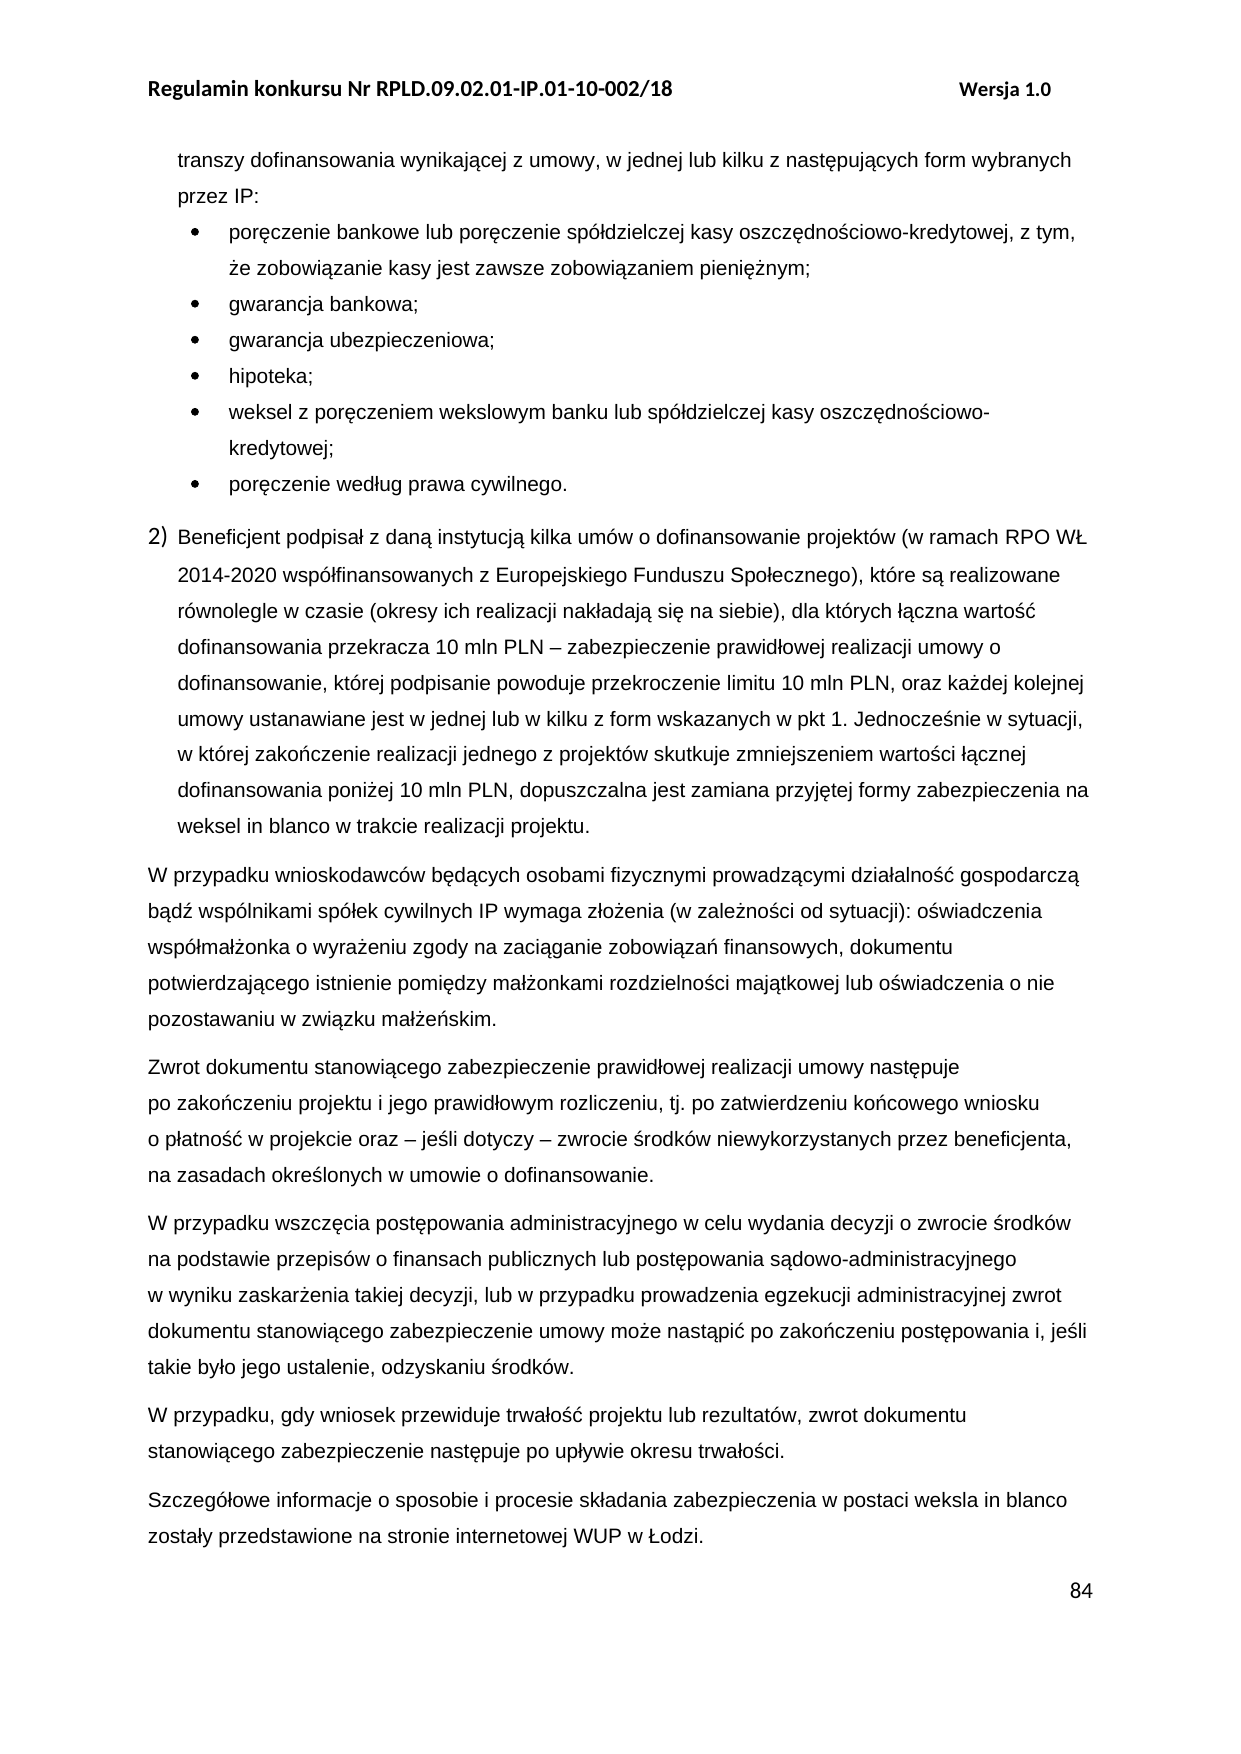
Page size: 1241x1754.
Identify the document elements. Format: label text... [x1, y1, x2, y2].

list weksel z poręczeniem wekslowym banku lub spółdzielczej kasy oszczędnościowo-kredytowej; [191, 399, 1093, 459]
list poręczenie bankowe lub poręczenie spółdzielczej kasy oszczędnościowo-kredytowej, z tym, że zobowiązanie kasy jest zawsze zobowiązaniem pieniężnym; [191, 219, 1093, 279]
list Beneficjent podpisał z daną instytucją kilka umów o dofinansowanie projektów (w ramach RPO WŁ 2014-2020 współfinansowanych z Europejskiego Funduszu Społecznego), które są realizowane równolegle w czasie (okresy ich realizacji nakładają się na siebie), dla których łączna wartość dofinansowania przekracza 10 mln PLN – zabezpieczenie prawidłowej realizacji umowy o dofinansowanie, której podpisanie powoduje przekroczenie limitu 10 mln PLN, oraz każdej kolejnej umowy ustanawiane jest w jednej lub w kilku z form wskazanych w pkt 1. Jednocześnie w sytuacji, w której zakończenie realizacji jednego z projektów skutkuje zmniejszeniem wartości łącznej dofinansowania poniżej 10 mln PLN, dopuszczalna jest zamiana przyjętej formy zabezpieczenia na weksel in blanco w trakcie realizacji projektu. [148, 520, 1093, 838]
text W przypadku wnioskodawców będących osobami fizycznymi prowadzącymi działalność gospodarczą bądź wspólnikami spółek cywilnych IP wymaga złożenia (w zależności od sytuacji): oświadczenia współmałżonka o wyrażeniu zgody na zaciąganie zobowiązań finansowych, dokumentu potwierdzającego istnienie pomiędzy małżonkami rozdzielności majątkowej lub oświadczenia o nie pozostawaniu w związku małżeńskim. [148, 863, 1093, 1030]
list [148, 148, 1093, 207]
text Szczegółowe informacje o sposobie i procesie składania zabezpieczenia w postaci weksla in blanco zostały przedstawione na stronie internetowej WUP w Łodzi. [148, 1488, 1093, 1547]
text W przypadku, gdy wniosek przewiduje trwałość projektu lub rezultatów, zwrot dokumentu stanowiącego zabezpieczenie następuje po upływie okresu trwałości. [148, 1403, 1093, 1463]
text Zwrot dokumentu stanowiącego zabezpieczenie prawidłowej realizacji umowy następuje po zakończeniu projektu i jego prawidłowym rozliczeniu, tj. po zatwierdzeniu końcowego wniosku o płatność w projekcie oraz – jeśli dotyczy – zwrocie środków niewykorzystanych przez beneficjenta, na zasadach określonych w umowie o dofinansowanie. [148, 1055, 1093, 1187]
text W przypadku wszczęcia postępowania administracyjnego w celu wydania decyzji o zwrocie środków na podstawie przepisów o finansach publicznych lub postępowania sądowo-administracyjnego w wyniku zaskarżenia takiej decyzji, lub w przypadku prowadzenia egzekucji administracyjnej zwrot dokumentu stanowiącego zabezpieczenie umowy może nastąpić po zakończeniu postępowania i, jeśli takie było jego ustalenie, odzyskaniu środków. [148, 1211, 1093, 1379]
list poręczenie według prawa cywilnego. [191, 472, 1093, 496]
list gwarancja bankowa; [191, 291, 1093, 316]
list hipoteka; [191, 363, 1093, 388]
list gwarancja ubezpieczeniowa; [191, 327, 1093, 352]
